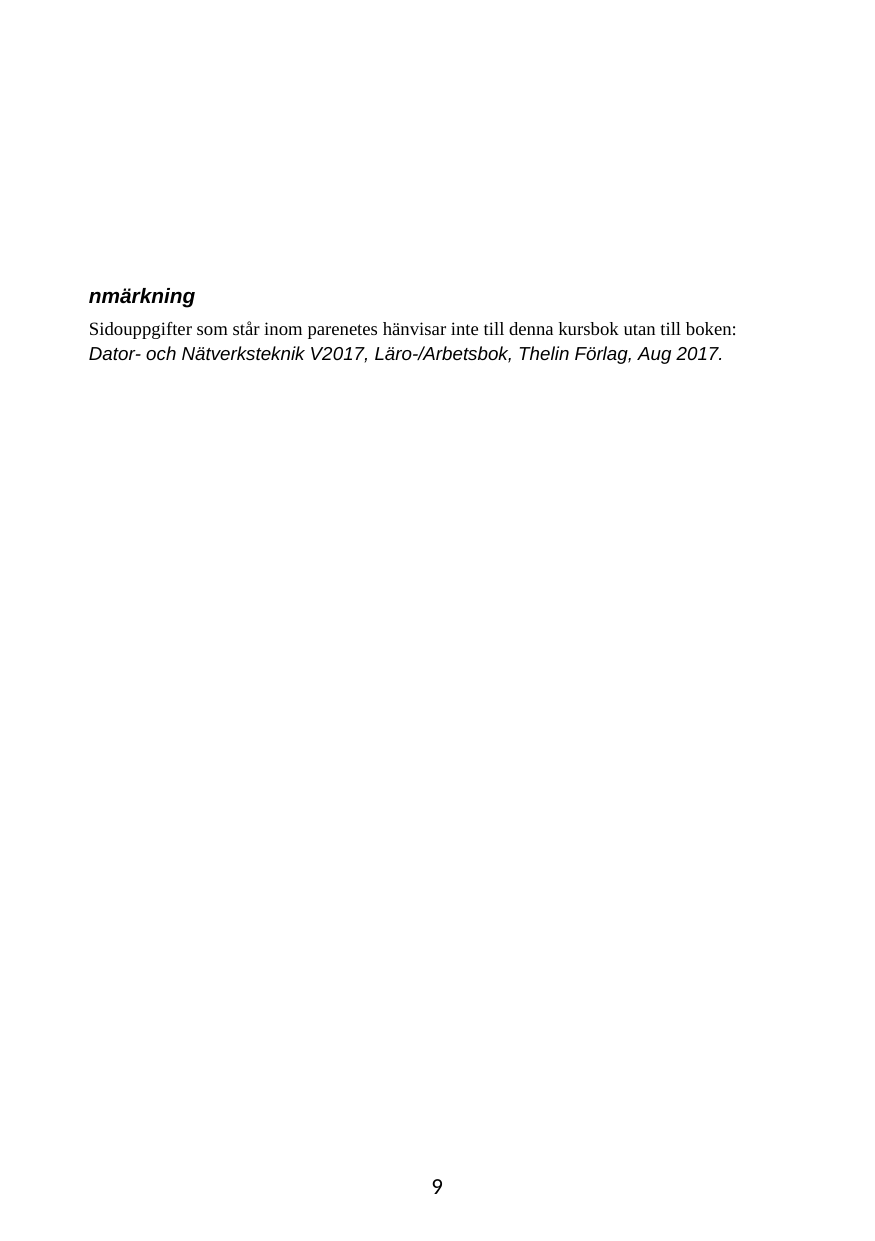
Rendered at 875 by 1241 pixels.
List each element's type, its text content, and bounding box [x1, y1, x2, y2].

text nmärkning [89, 284, 785, 308]
text Sidouppgifter som står inom parenetes hänvisar inte till denna kursbok utan till boken: [89, 314, 785, 339]
text Dator- och Nätverksteknik V2017, Läro-/Arbetsbok, Thelin Förlag, Aug 2017. [89, 339, 785, 364]
